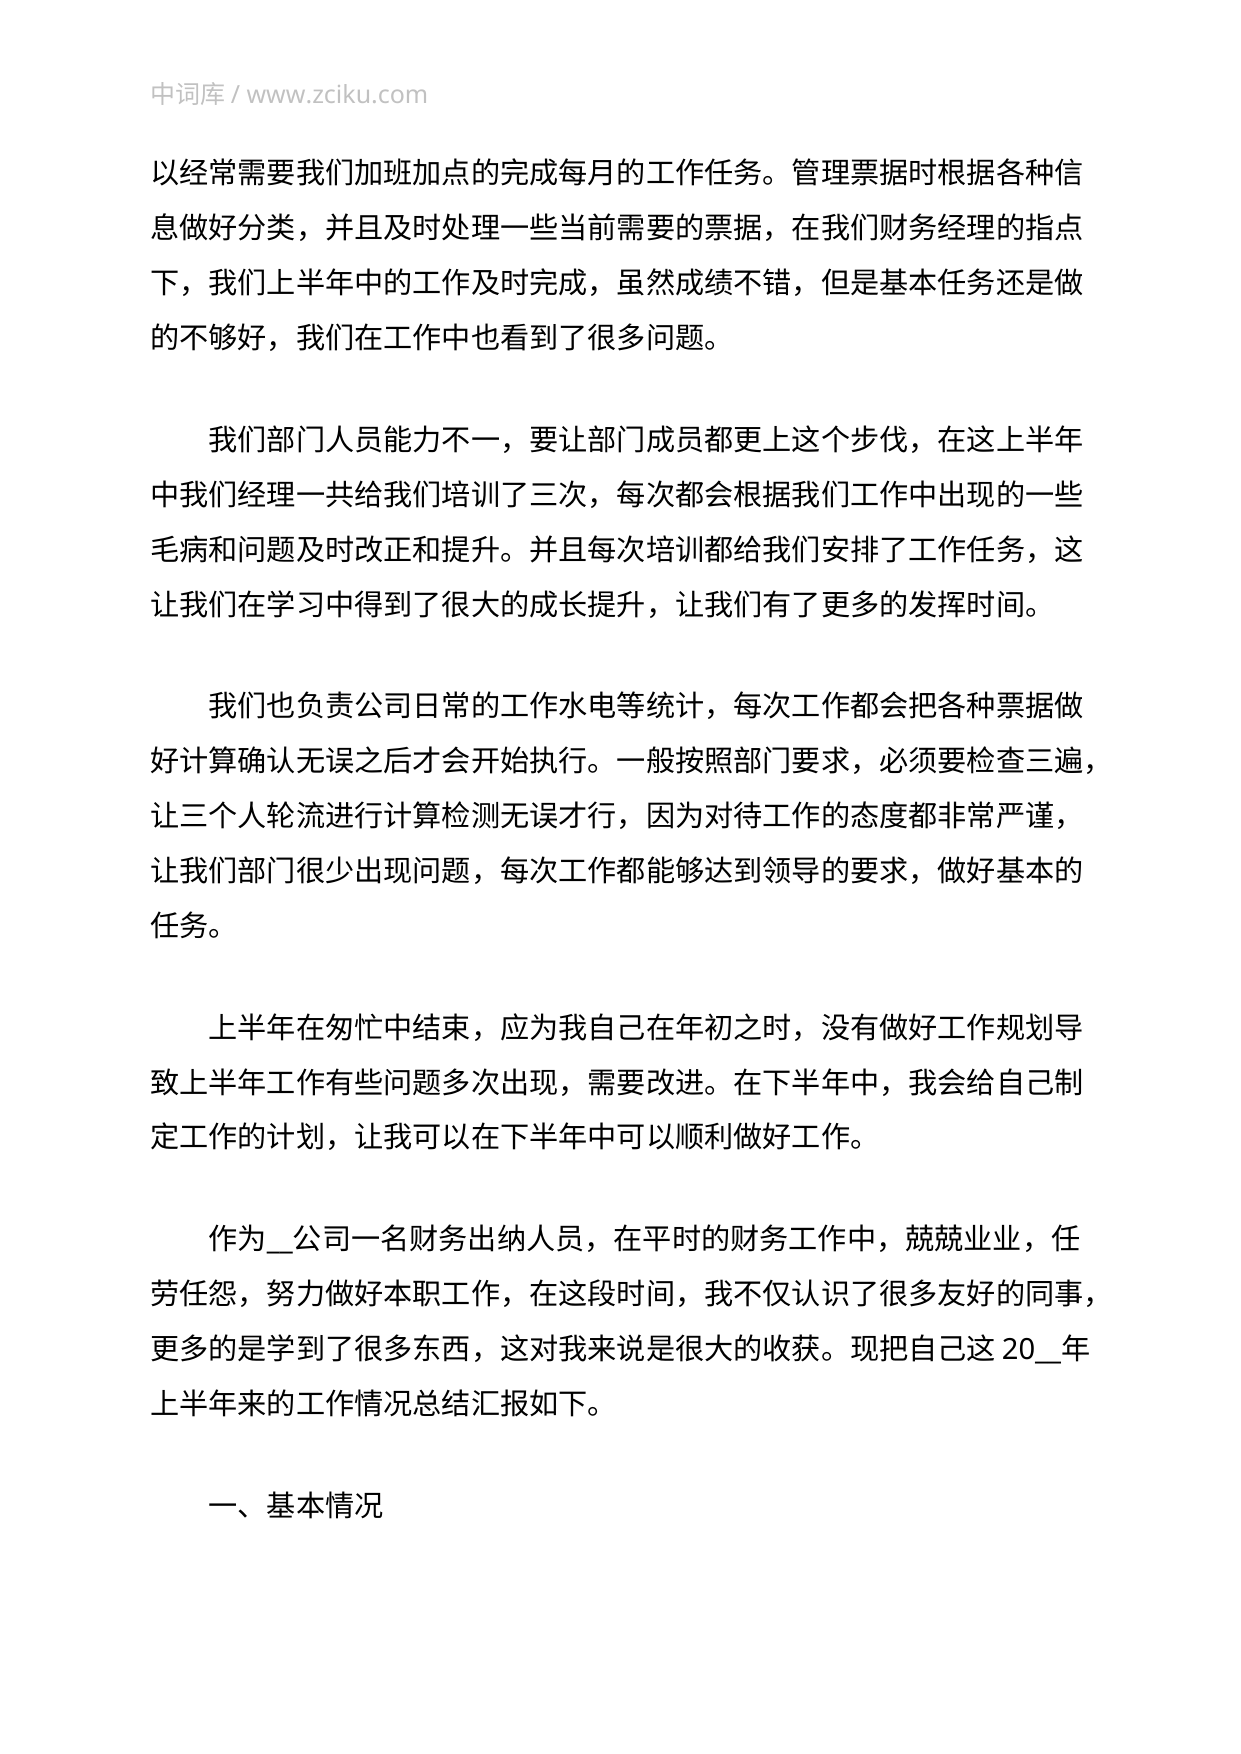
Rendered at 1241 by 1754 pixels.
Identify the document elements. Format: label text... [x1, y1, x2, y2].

text 我们部门人员能力不一，要让部门成员都更上这个步伐，在这上半年中我们经理一共给我们培训了三次，每次都会根据我们工作中出现的一些毛病和问题及时改正和提升。并且每次培训都给我们安排了工作任务，这让我们在学习中得到了很大的成长提升，让我们有了更多的发挥时间。 [150, 416, 1090, 623]
text 作为__公司一名财务出纳人员，在平时的财务工作中，兢兢业业，任劳任怨，努力做好本职工作，在这段时间，我不仅认识了很多友好的同事，更多的是学到了很多东西，这对我来说是很大的收获。现把自己这20__年上半年来的工作情况总结汇报如下。 [150, 1216, 1090, 1423]
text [150, 150, 1090, 357]
text 上半年在匆忙中结束，应为我自己在年初之时，没有做好工作规划导致上半年工作有些问题多次出现，需要改进。在下半年中，我会给自己制定工作的计划，让我可以在下半年中可以顺利做好工作。 [150, 1004, 1090, 1156]
text 我们也负责公司日常的工作水电等统计，每次工作都会把各种票据做好计算确认无误之后才会开始执行。一般按照部门要求，必须要检查三遍，让三个人轮流进行计算检测无误才行，因为对待工作的态度都非常严谨，让我们部门很少出现问题，每次工作都能够达到领导的要求，做好基本的任务。 [150, 683, 1090, 945]
text 一、基本情况 [150, 1482, 1090, 1525]
